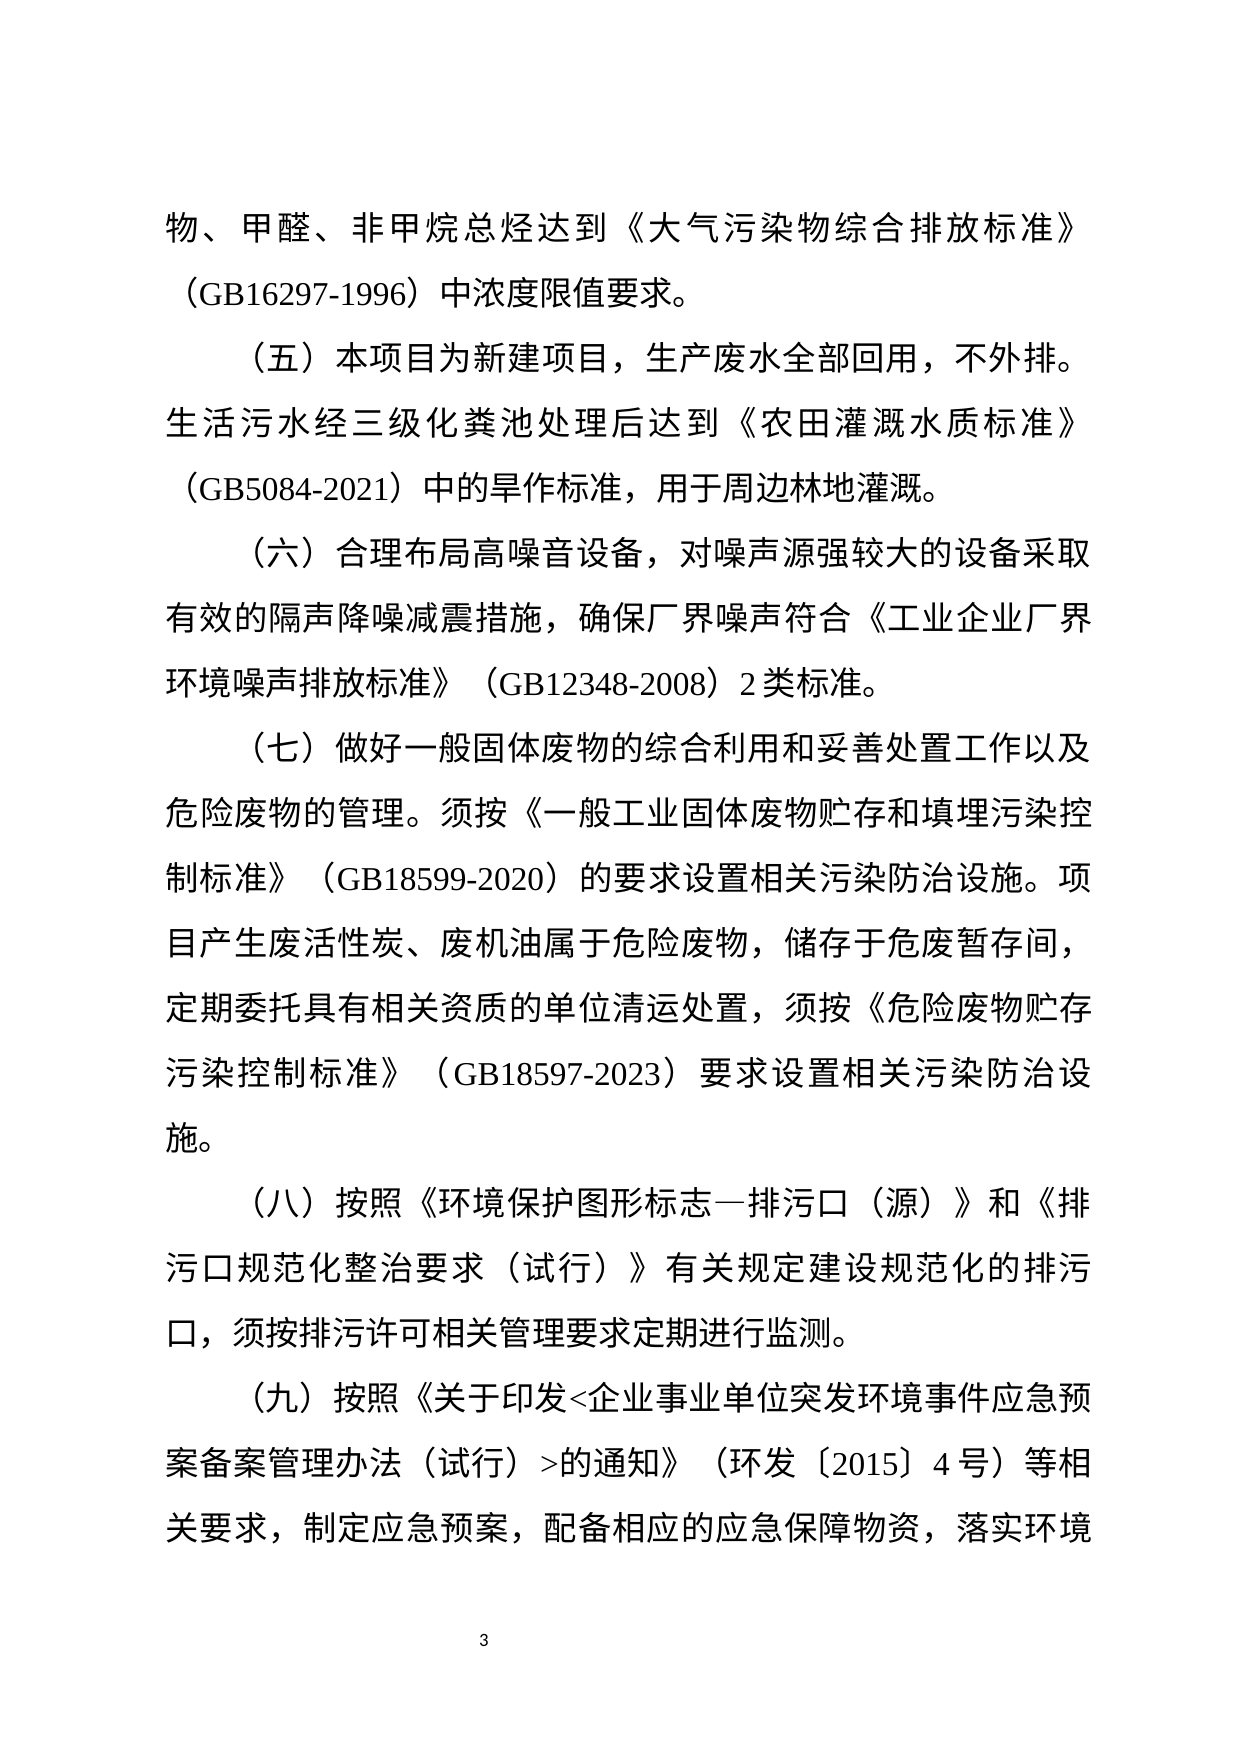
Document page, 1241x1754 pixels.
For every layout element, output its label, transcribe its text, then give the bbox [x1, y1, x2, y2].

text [165, 1363, 1093, 1558]
text （六）合理布局高噪音设备，对噪声源强较大的设备采取有效的隔声降噪减震措施，确保厂界噪声符合《工业企业厂界环境噪声排放标准》（GB12348-2008）2类标准。 [165, 518, 1093, 713]
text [165, 193, 1093, 323]
text （八）按照《环境保护图形标志—排污口（源）》和《排污口规范化整治要求（试行）》有关规定建设规范化的排污口，须按排污许可相关管理要求定期进行监测。 [165, 1168, 1093, 1363]
text （七）做好一般固体废物的综合利用和妥善处置工作以及危险废物的管理。须按《一般工业固体废物贮存和填埋污染控制标准》（GB18599-2020）的要求设置相关污染防治设施。项目产生废活性炭、废机油属于危险废物，储存于危废暂存间，定期委托具有相关资质的单位清运处置，须按《危险废物贮存污染控制标准》（GB18597-2023）要求设置相关污染防治设施。 [165, 713, 1093, 1168]
text （五）本项目为新建项目，生产废水全部回用，不外排。生活污水经三级化粪池处理后达到《农田灌溉水质标准》（GB5084-2021）中的旱作标准，用于周边林地灌溉。 [165, 323, 1093, 518]
